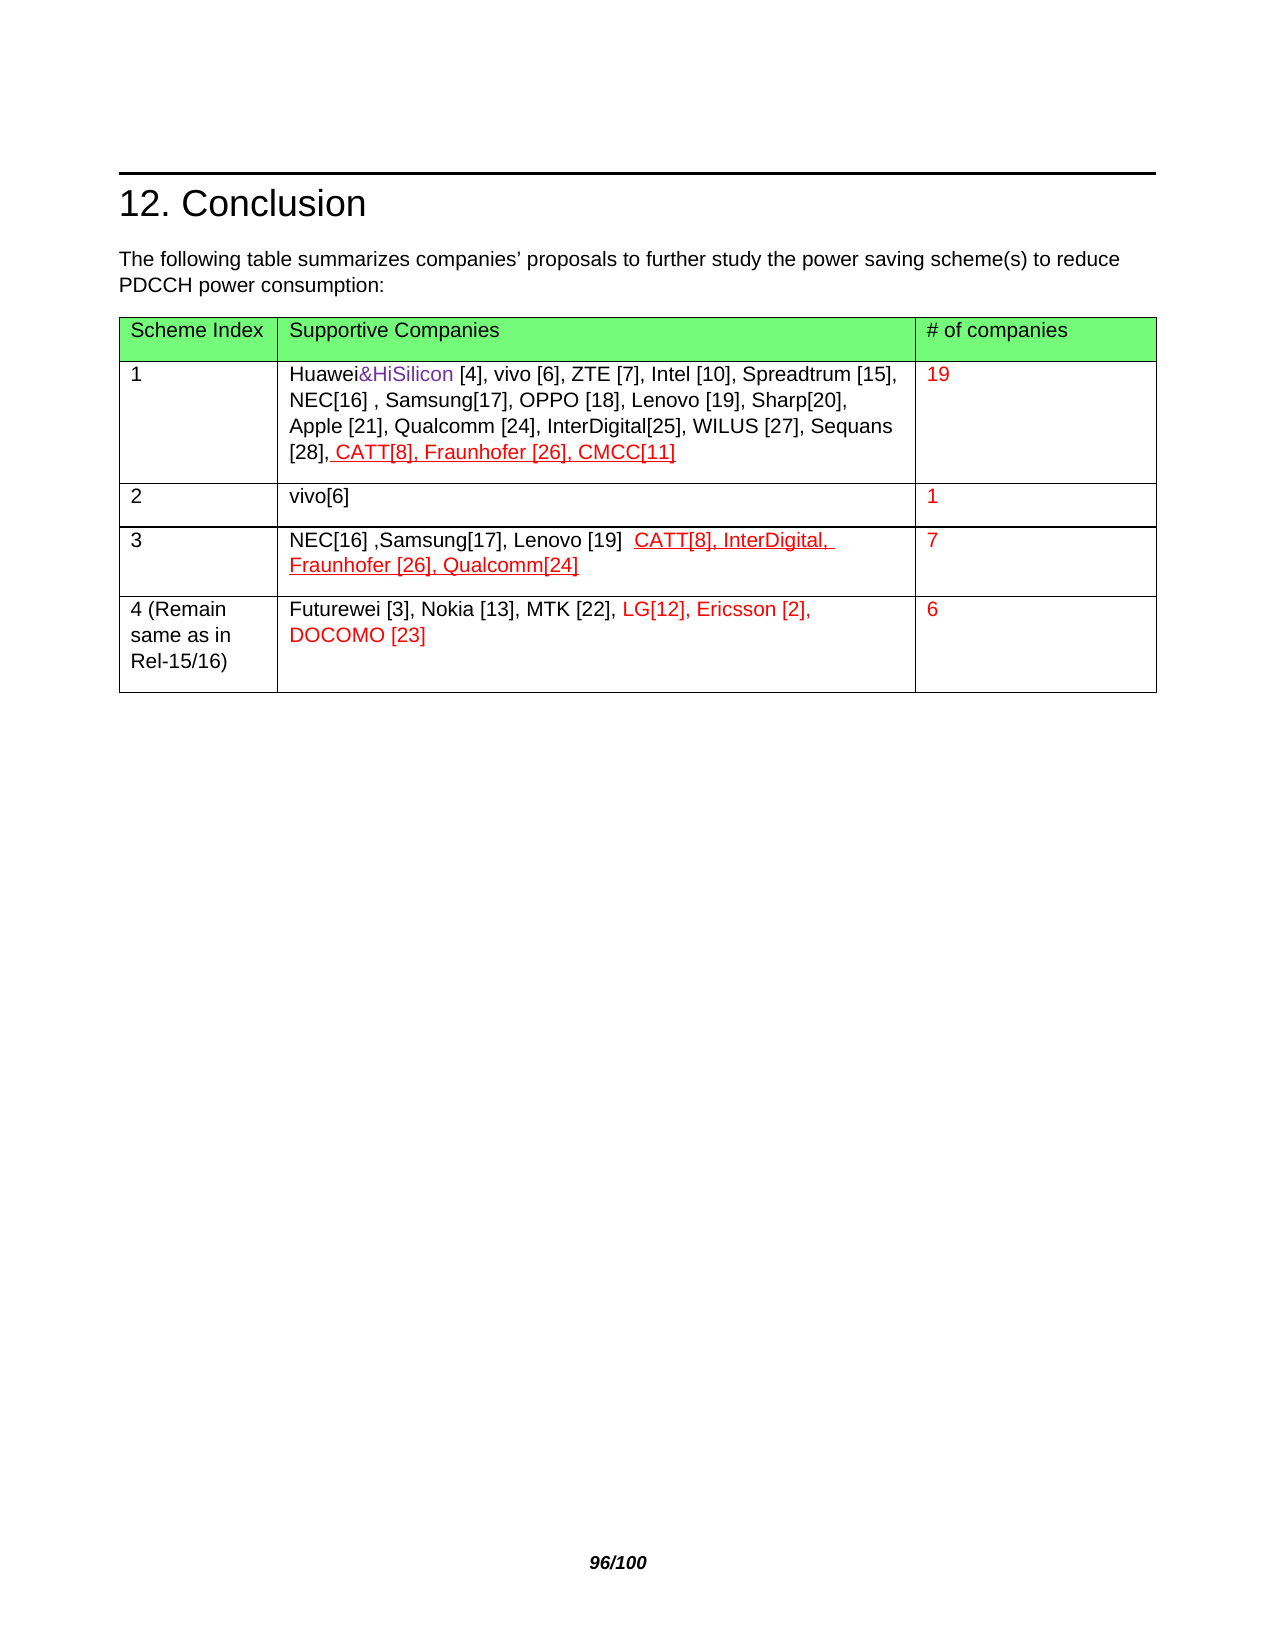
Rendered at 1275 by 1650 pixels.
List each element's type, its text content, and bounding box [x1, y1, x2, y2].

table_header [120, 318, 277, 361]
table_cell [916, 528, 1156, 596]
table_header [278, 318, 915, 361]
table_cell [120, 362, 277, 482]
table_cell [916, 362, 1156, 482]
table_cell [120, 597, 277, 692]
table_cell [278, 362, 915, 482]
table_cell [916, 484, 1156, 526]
subtitle 12. Conclusion [118, 173, 1156, 224]
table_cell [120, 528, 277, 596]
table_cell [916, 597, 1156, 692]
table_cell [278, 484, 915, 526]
text The following table summarizes companies’ proposals to further study the power saving scheme(s) to reduce PDCCH power consumption: [118, 247, 1156, 296]
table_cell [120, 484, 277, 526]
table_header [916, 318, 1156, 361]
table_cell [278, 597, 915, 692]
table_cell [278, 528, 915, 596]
